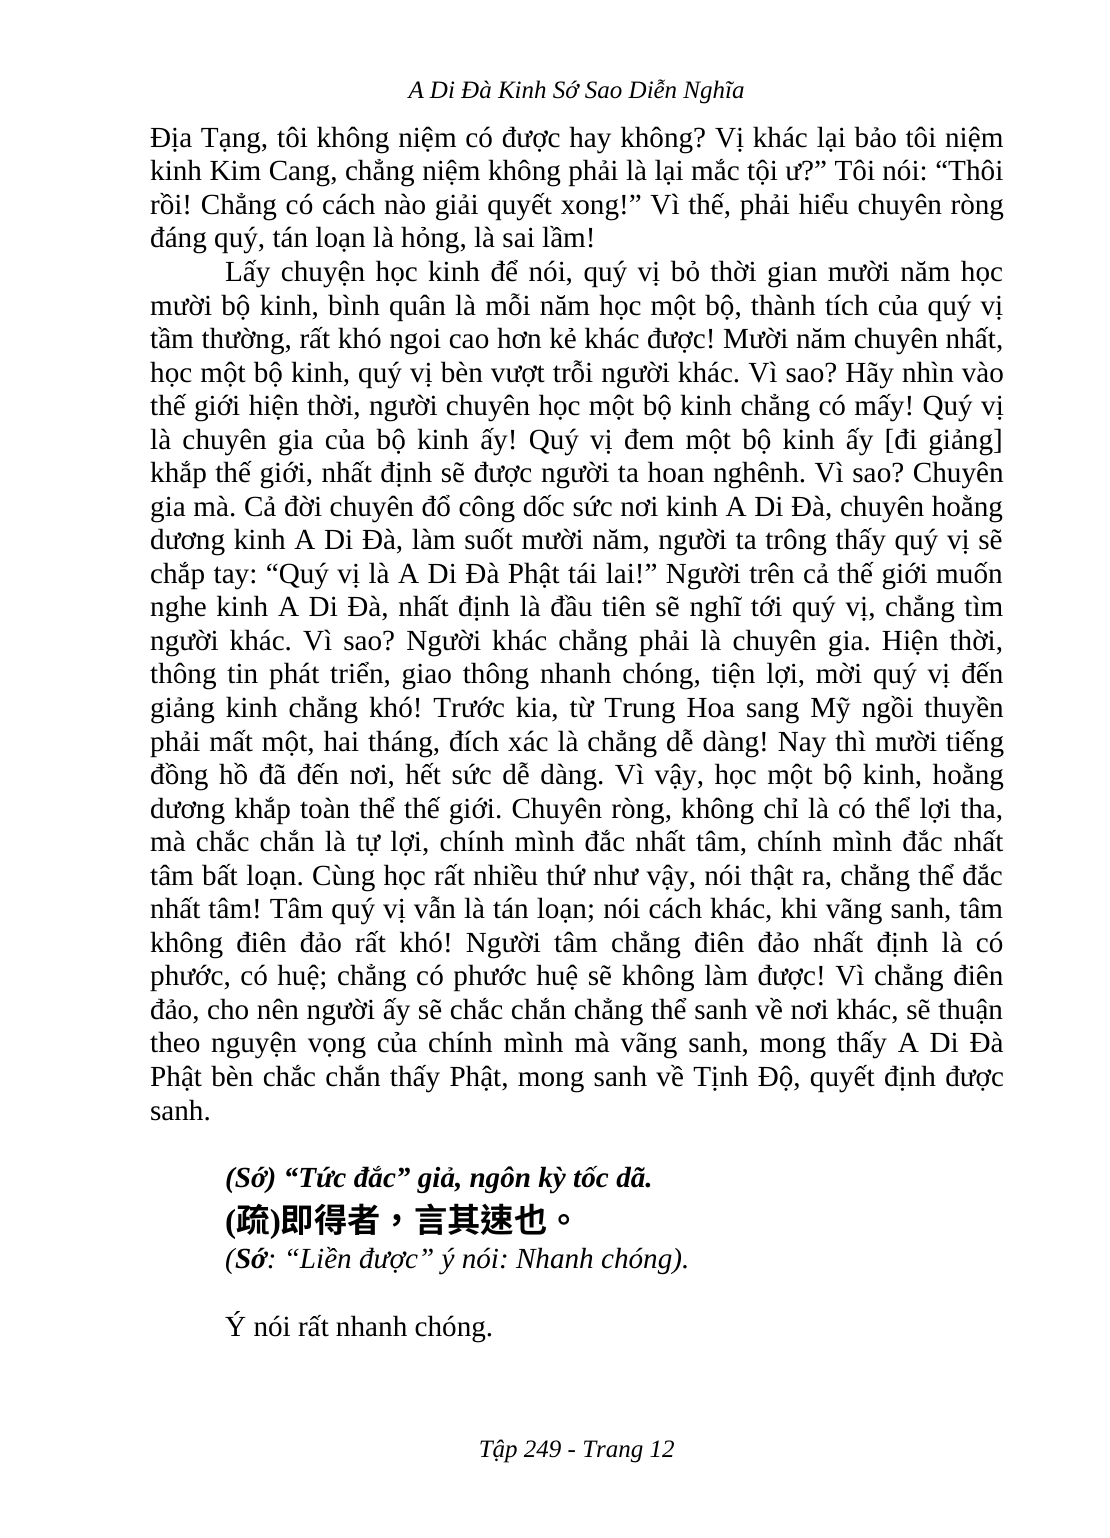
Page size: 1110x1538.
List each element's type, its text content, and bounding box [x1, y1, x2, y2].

text Ý nói rất nhanh chóng. [150, 1309, 1005, 1342]
text (Sớ: “Liền được” ý nói: Nhanh chóng). [150, 1242, 1005, 1275]
text (疏)即得者，言其速也。 [150, 1193, 1005, 1242]
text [150, 120, 1005, 254]
text Lấy chuyện học kinh để nói, quý vị bỏ thời gian mười năm học mười bộ kinh, bình quân là mỗi năm học một bộ, thành tích của quý vị tầm thường, rất khó ngoi cao hơn kẻ khác được! Mười năm chuyên nhất, học một bộ kinh, quý vị bèn vượt trỗi người khác. Vì sao? Hãy nhìn vào thế giới hiện thời, người chuyên học một bộ kinh chẳng có mấy! Quý vị là chuyên gia của bộ kinh ấy! Quý vị đem một bộ kinh ấy [đi giảng] khắp thế giới, nhất định sẽ được người ta hoan nghênh. Vì sao? Chuyên gia mà. Cả đời chuyên đổ công dốc sức nơi kinh A Di Đà, chuyên hoằng dương kinh A Di Đà, làm suốt mười năm, người ta trông thấy quý vị sẽ chắp tay: “Quý vị là A Di Đà Phật tái lai!” Người trên cả thế giới muốn nghe kinh A Di Đà, nhất định là đầu tiên sẽ nghĩ tới quý vị, chẳng tìm người khác. Vì sao? Người khác chẳng phải là chuyên gia. Hiện thời, thông tin phát triển, giao thông nhanh chóng, tiện lợi, mời quý vị đến giảng kinh chẳng khó! Trước kia, từ Trung Hoa sang Mỹ ngồi thuyền phải mất một, hai tháng, đích xác là chẳng dễ dàng! Nay thì mười tiếng đồng hồ đã đến nơi, hết sức dễ dàng. Vì vậy, học một bộ kinh, hoằng dương khắp toàn thể thế giới. Chuyên ròng, không chỉ là có thể lợi tha, mà chắc chắn là tự lợi, chính mình đắc nhất tâm, chính mình đắc nhất tâm bất loạn. Cùng học rất nhiều thứ như vậy, nói thật ra, chẳng thể đắc nhất tâm! Tâm quý vị vẫn là tán loạn; nói cách khác, khi vãng sanh, tâm không điên đảo rất khó! Người tâm chẳng điên đảo nhất định là có phước, có huệ; chẳng có phước huệ sẽ không làm được! Vì chẳng điên đảo, cho nên người ấy sẽ chắc chắn chẳng thể sanh về nơi khác, sẽ thuận theo nguyện vọng của chính mình mà vãng sanh, mong thấy A Di Đà Phật bèn chắc chắn thấy Phật, mong sanh về Tịnh Độ, quyết định được sanh. [150, 254, 1005, 1126]
text (Sớ) “Tức đắc” giả, ngôn kỳ tốc dã. [150, 1160, 1005, 1193]
